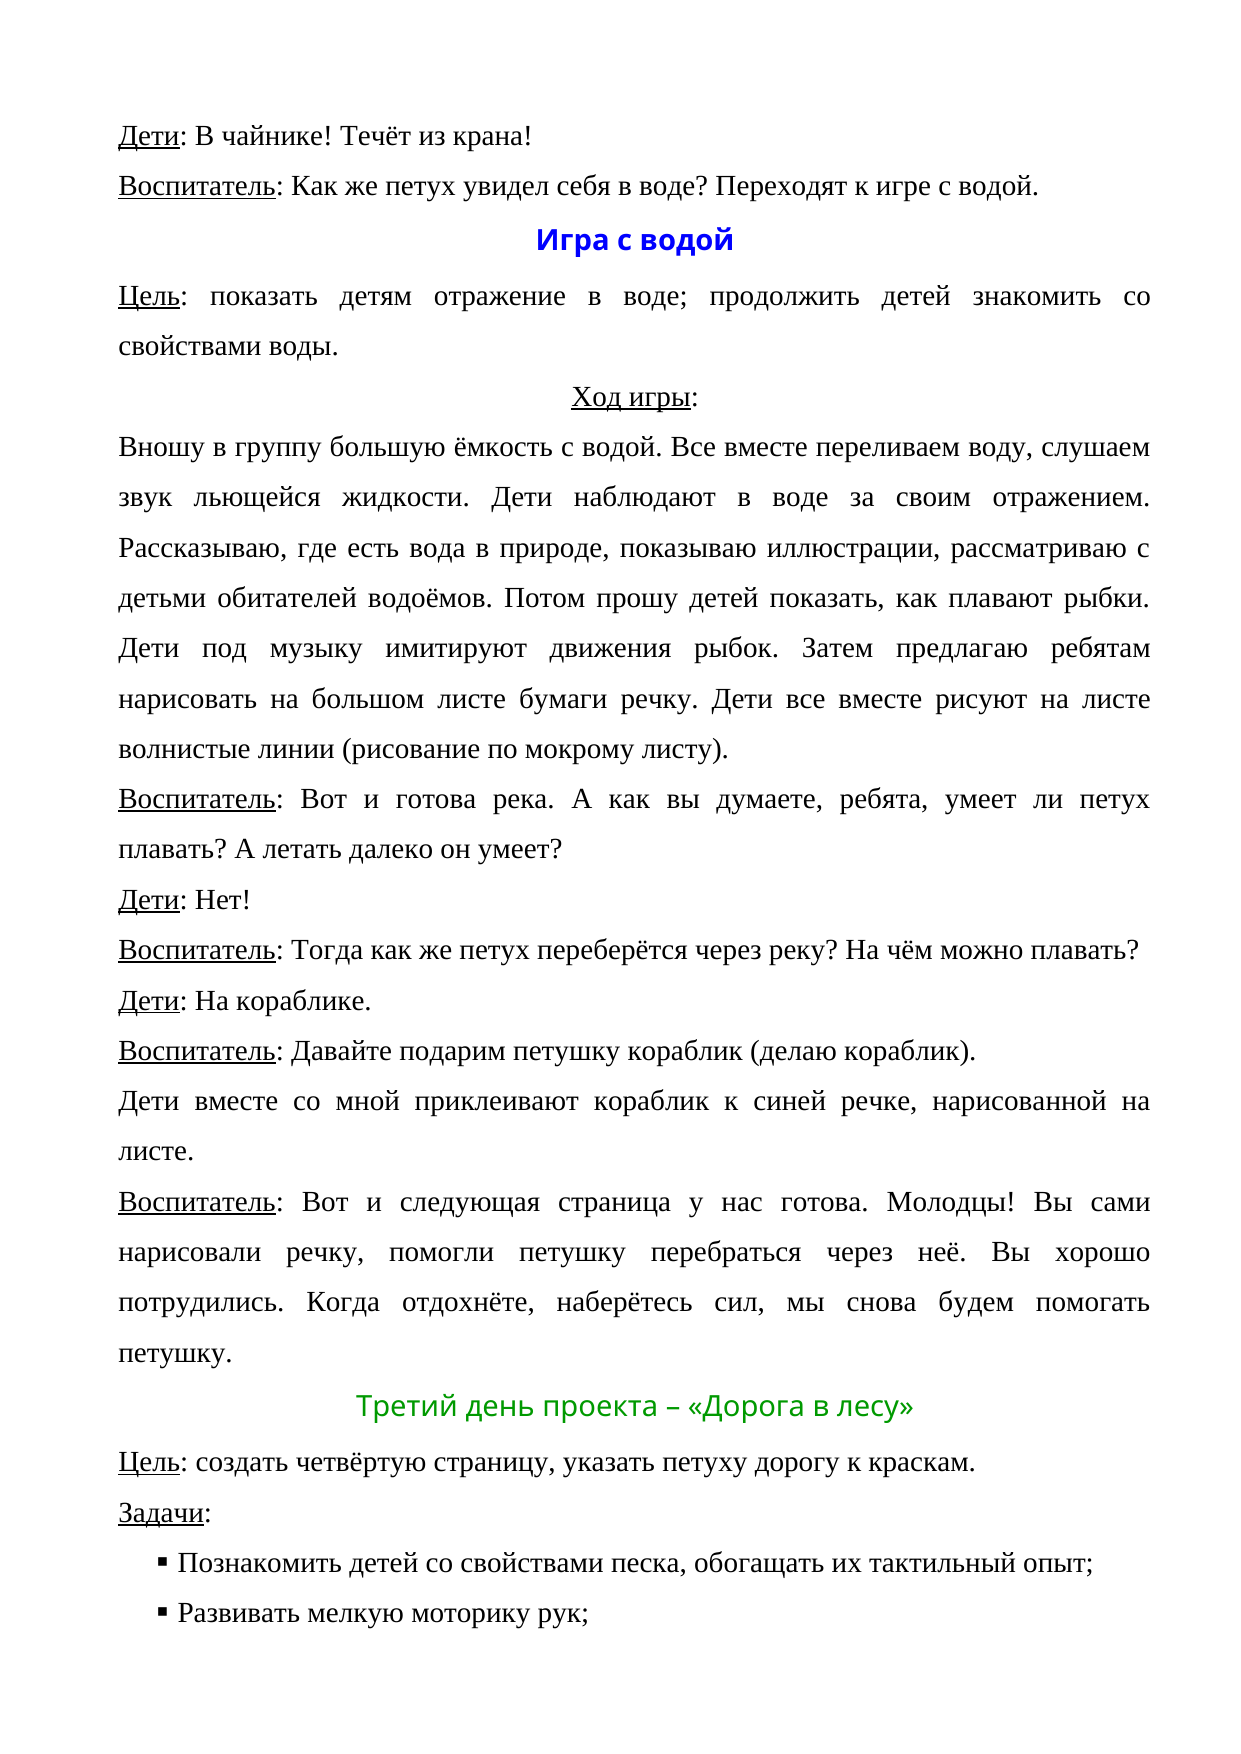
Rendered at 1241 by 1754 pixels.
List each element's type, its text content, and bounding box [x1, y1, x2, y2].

list Третий день проекта – «Дорога в лесу» [118, 1385, 1152, 1425]
list Дети: На кораблике. [118, 983, 1152, 1016]
list Ход игры: [118, 379, 1152, 412]
list Вношу в группу большую ёмкость с водой. Все вместе переливаем воду, слушаем звук льющейся жидкости. Дети наблюдают в воде за своим отражением. Рассказываю, где есть вода в природе, показываю иллюстрации, рассматриваю с детьми обитателей водоёмов. Потом прошу детей показать, как плавают рыбки. Дети под музыку имитируют движения рыбок. Затем предлагаю ребятам нарисовать на большом листе бумаги речку. Дети все вместе рисуют на листе волнистые линии (рисование по мокрому листу). [118, 429, 1152, 764]
list Дети: В чайнике! Течёт из крана! [118, 118, 1152, 152]
list Воспитатель: Вот и готова река. А как вы думаете, ребята, умеет ли петух плавать? А летать далеко он умеет? [118, 781, 1152, 865]
text Цель: создать четвёртую страницу, указать петуху дорогу к краскам. [118, 1444, 1152, 1478]
list Дети: Нет! [118, 882, 1152, 916]
list Воспитатель: Как же петух увидел себя в воде? Переходят к игре с водой. [118, 168, 1152, 202]
list Цель: показать детям отражение в воде; продолжить детей знакомить со свойствами воды. [118, 278, 1152, 362]
list Воспитатель: Давайте подарим петушку кораблик (делаю кораблик). [118, 1033, 1152, 1066]
list Познакомить детей со свойствами песка, обогащать их тактильный опыт; [156, 1545, 1152, 1579]
list Развивать мелкую моторику рук; [156, 1596, 1152, 1629]
list Воспитатель: Тогда как же петух переберётся через реку? На чём можно плавать? [118, 932, 1152, 966]
text Задачи: [118, 1495, 1152, 1528]
list Воспитатель: Вот и следующая страница у нас готова. Молодцы! Вы сами нарисовали речку, помогли петушку перебраться через неё. Вы хорошо потрудились. Когда отдохнёте, наберётесь сил, мы снова будем помогать петушку. [118, 1184, 1152, 1368]
list Дети вместе со мной приклеивают кораблик к синей речке, нарисованной на листе. [118, 1083, 1152, 1167]
list Игра с водой [118, 219, 1152, 258]
